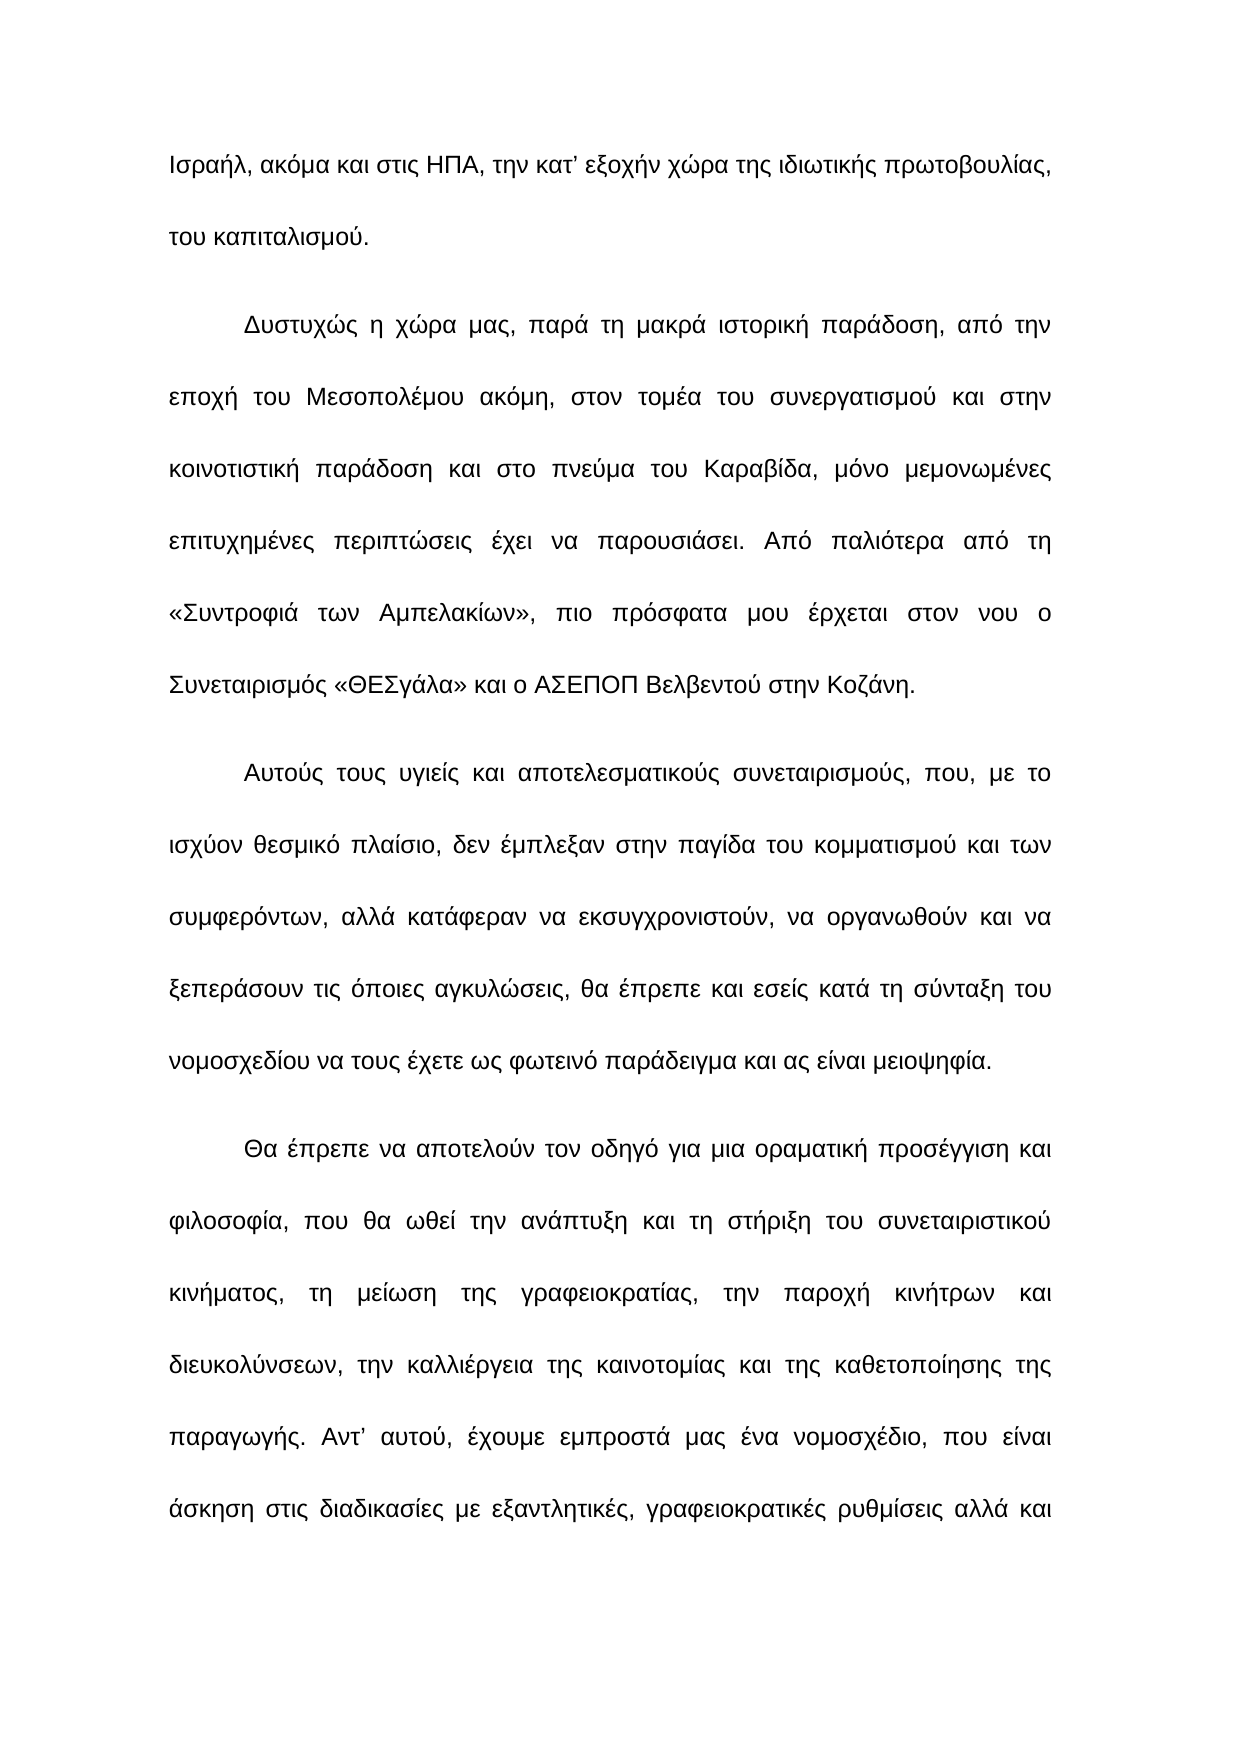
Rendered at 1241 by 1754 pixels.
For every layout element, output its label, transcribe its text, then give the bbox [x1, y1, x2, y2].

text Δυστυχώς η χώρα μας, παρά τη μακρά ιστορική παράδοση, από την εποχή του Μεσοπολέμου ακόμη, στον τομέα του συνεργατισμού και στην κοινοτιστική παράδοση και στο πνεύμα του Καραβίδα, μόνο μεμονωμένες επιτυχημένες περιπτώσεις έχει να παρουσιάσει. Από παλιότερα από τη «Συντροφιά των Αμπελακίων», πιο πρόσφατα μου έρχεται στον νου ο Συνεταιρισμός «ΘΕΣγάλα» και ο ΑΣΕΠΟΠ Βελβεντού στην Κοζάνη. [169, 310, 1053, 698]
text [169, 150, 1053, 251]
text Αυτούς τους υγιείς και αποτελεσματικούς συνεταιρισμούς, που, με το ισχύον θεσμικό πλαίσιο, δεν έμπλεξαν στην παγίδα του κομματισμού και των συμφερόντων, αλλά κατάφεραν να εκσυγχρονιστούν, να οργανωθούν και να ξεπεράσουν τις όποιες αγκυλώσεις, θα έπρεπε και εσείς κατά τη σύνταξη του νομοσχεδίου να τους έχετε ως φωτεινό παράδειγμα και ας είναι μειοψηφία. [169, 758, 1053, 1074]
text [169, 1134, 1053, 1522]
